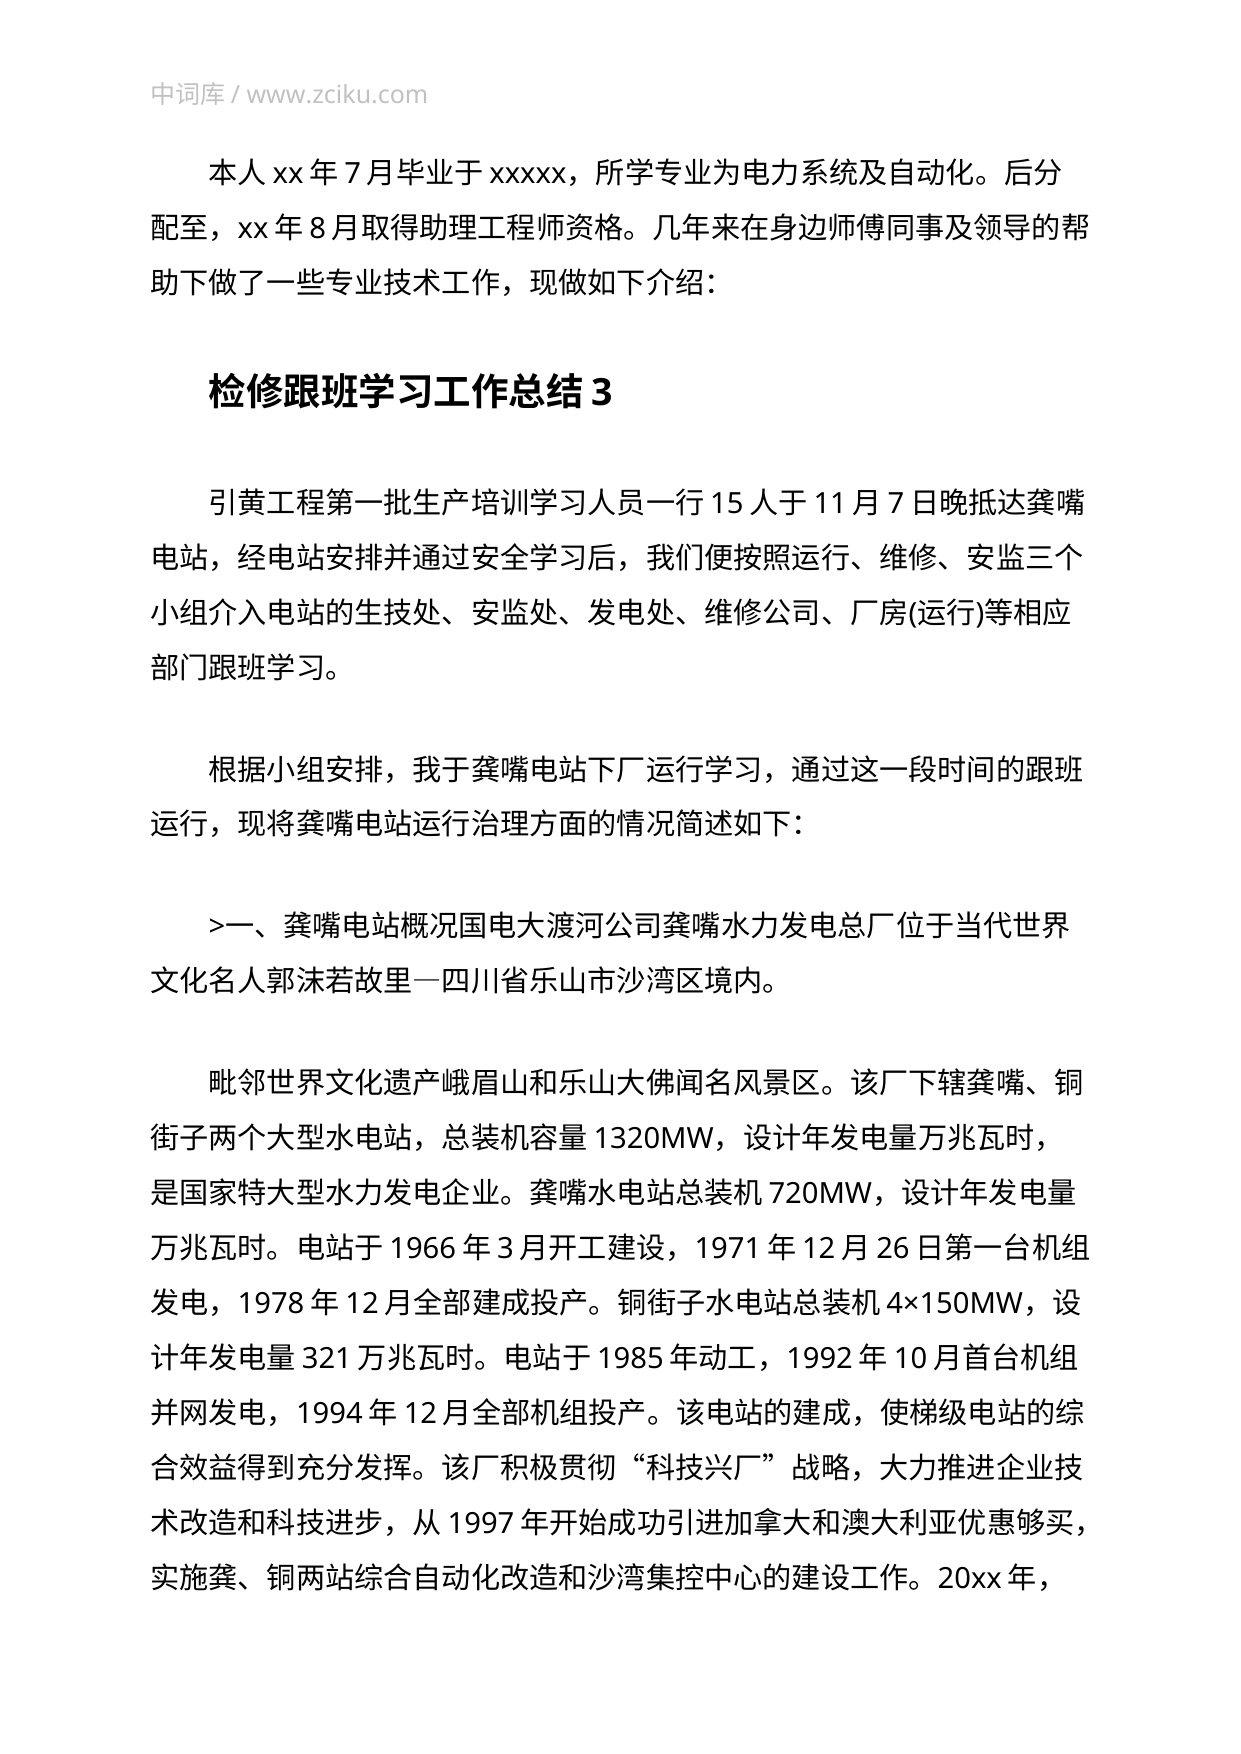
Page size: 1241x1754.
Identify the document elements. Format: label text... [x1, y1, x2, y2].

text 引黄工程第一批生产培训学习人员一行15人于11月7日晚抵达龚嘴电站，经电站安排并通过安全学习后，我们便按照运行、维修、安监三个小组介入电站的生技处、安监处、发电处、维修公司、厂房(运行)等相应部门跟班学习。 [150, 479, 1090, 687]
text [150, 1059, 1090, 1597]
text 本人xx年7月毕业于xxxxx，所学专业为电力系统及自动化。后分配至，xx年8月取得助理工程师资格。几年来在身边师傅同事及领导的帮助下做了一些专业技术工作，现做如下介绍： [150, 150, 1090, 302]
text 根据小组安排，我于龚嘴电站下厂运行学习，通过这一段时间的跟班运行，现将龚嘴电站运行治理方面的情况简述如下： [150, 746, 1090, 843]
text 检修跟班学习工作总结3 [150, 362, 1090, 416]
text >一、龚嘴电站概况国电大渡河公司龚嘴水力发电总厂位于当代世界文化名人郭沫若故里—四川省乐山市沙湾区境内。 [150, 903, 1090, 1000]
